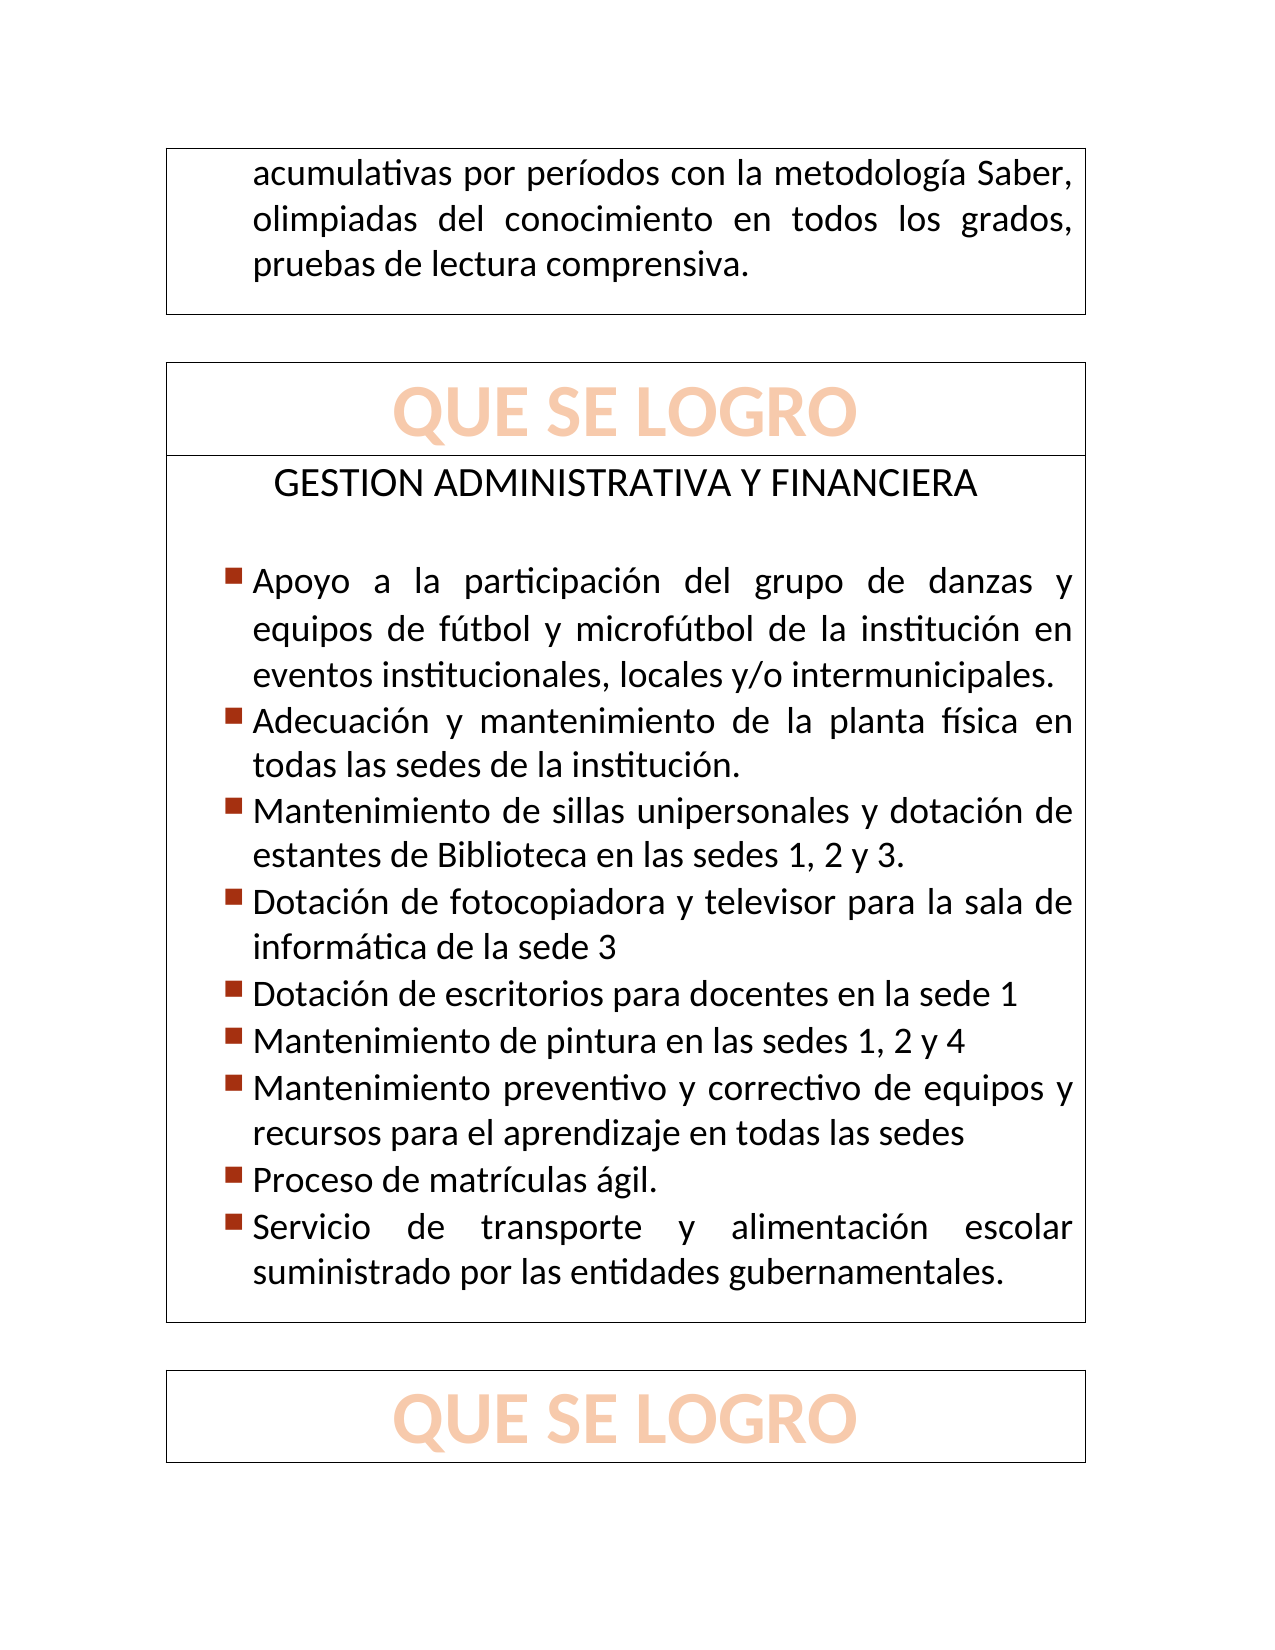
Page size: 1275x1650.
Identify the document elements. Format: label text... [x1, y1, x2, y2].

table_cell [167, 149, 1085, 314]
table_cell GESTION ADMINISTRATIVA Y FINANCIERA Apoyo a la participación del grupo de danzas y equipos de fútbol y microfútbol de la institución en eventos institucionales, locales y/o intermunicipales. Adecuación y mantenimiento de la planta física en todas las sedes de la institución. Mantenimiento de sillas unipersonales y dotación de estantes de Biblioteca en las sedes 1, 2 y 3. Dotación de fotocopiadora y televisor para la sala de informática de la sede 3 Dotación de escritorios para docentes en la sede 1 Mantenimiento de pintura en las sedes 1, 2 y 4 Mantenimiento preventivo y correctivo de equipos y recursos para el aprendizaje en todas las sedes Proceso de matrículas ágil. Servicio de transporte y alimentación escolar suministrado por las entidades gubernamentales. [167, 456, 1085, 1322]
table_header QUE SE LOGRO [167, 1371, 1085, 1462]
table_header QUE SE LOGRO [167, 363, 1085, 455]
